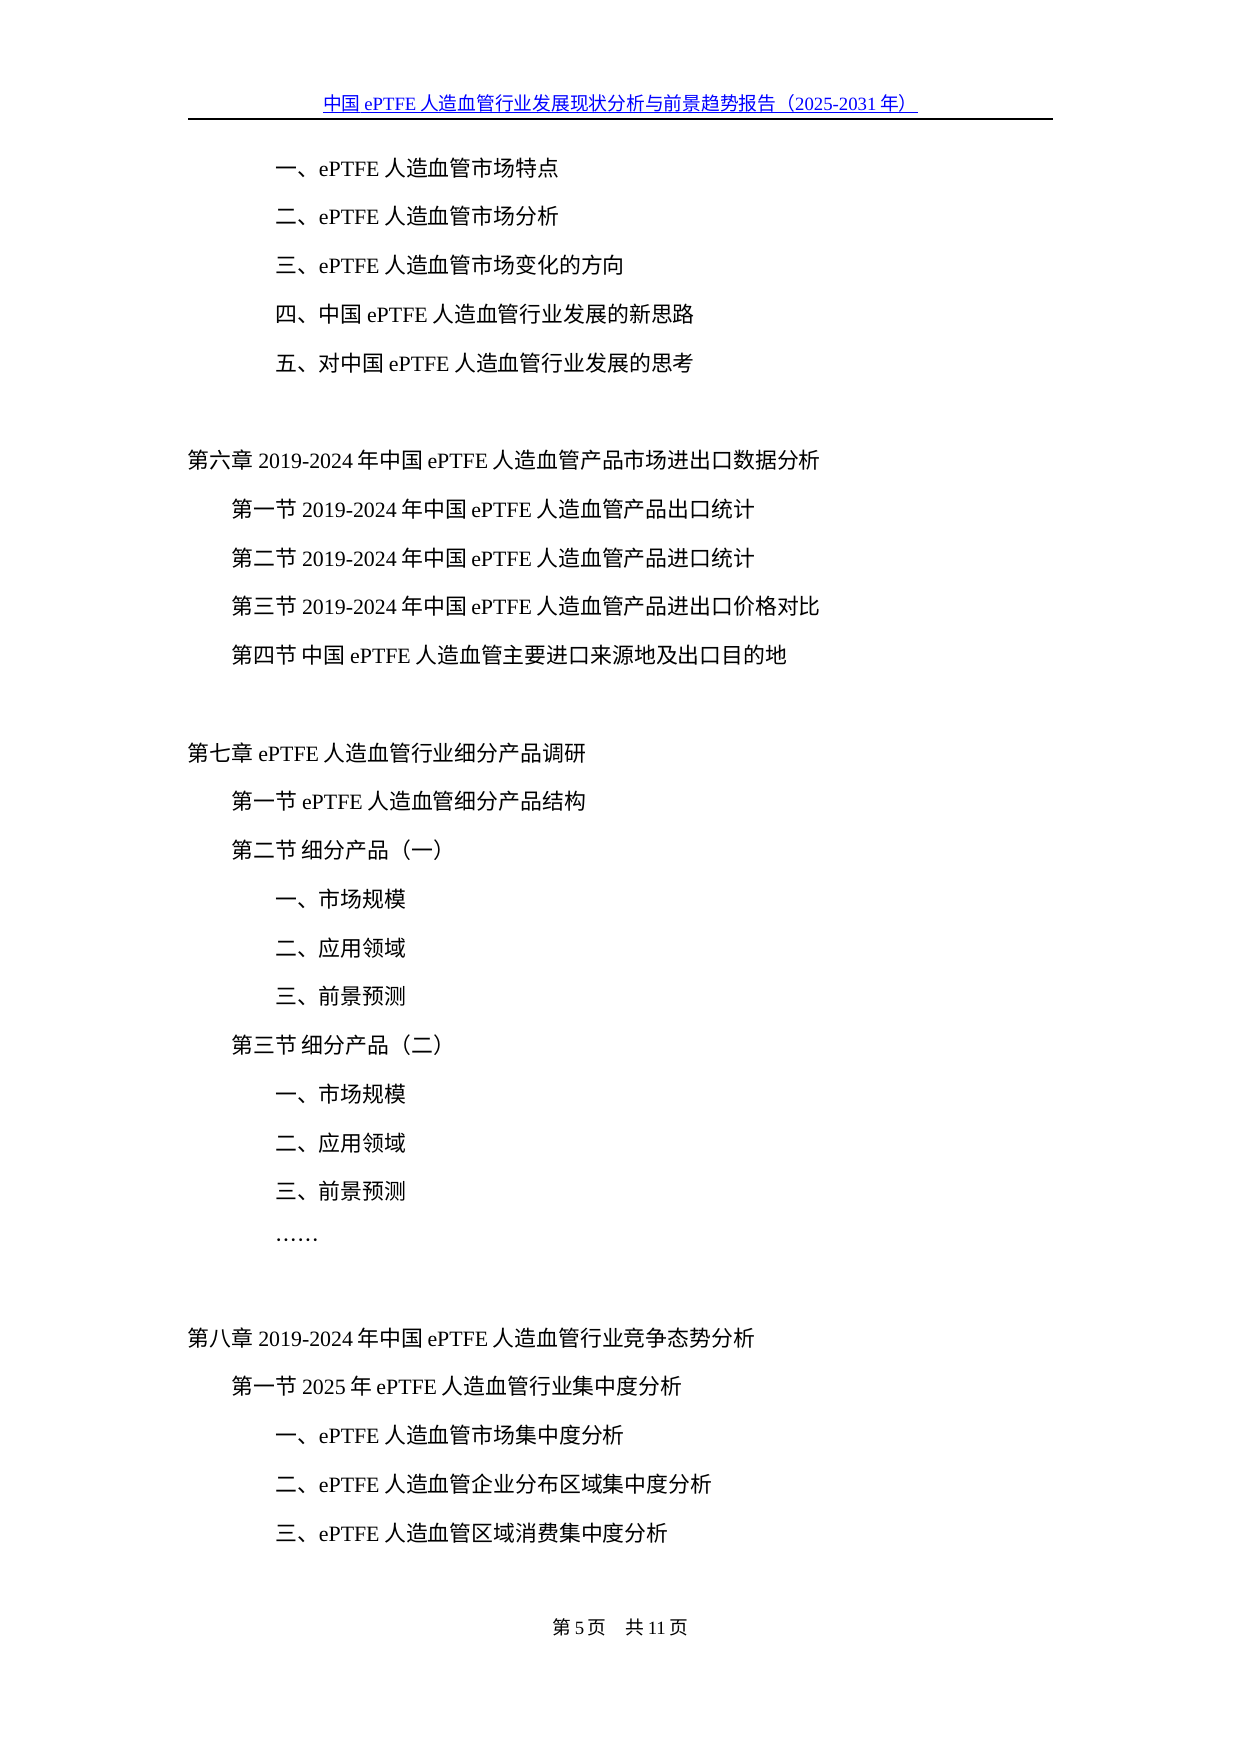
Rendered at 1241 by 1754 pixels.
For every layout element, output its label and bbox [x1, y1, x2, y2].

text [187, 150, 1053, 1548]
